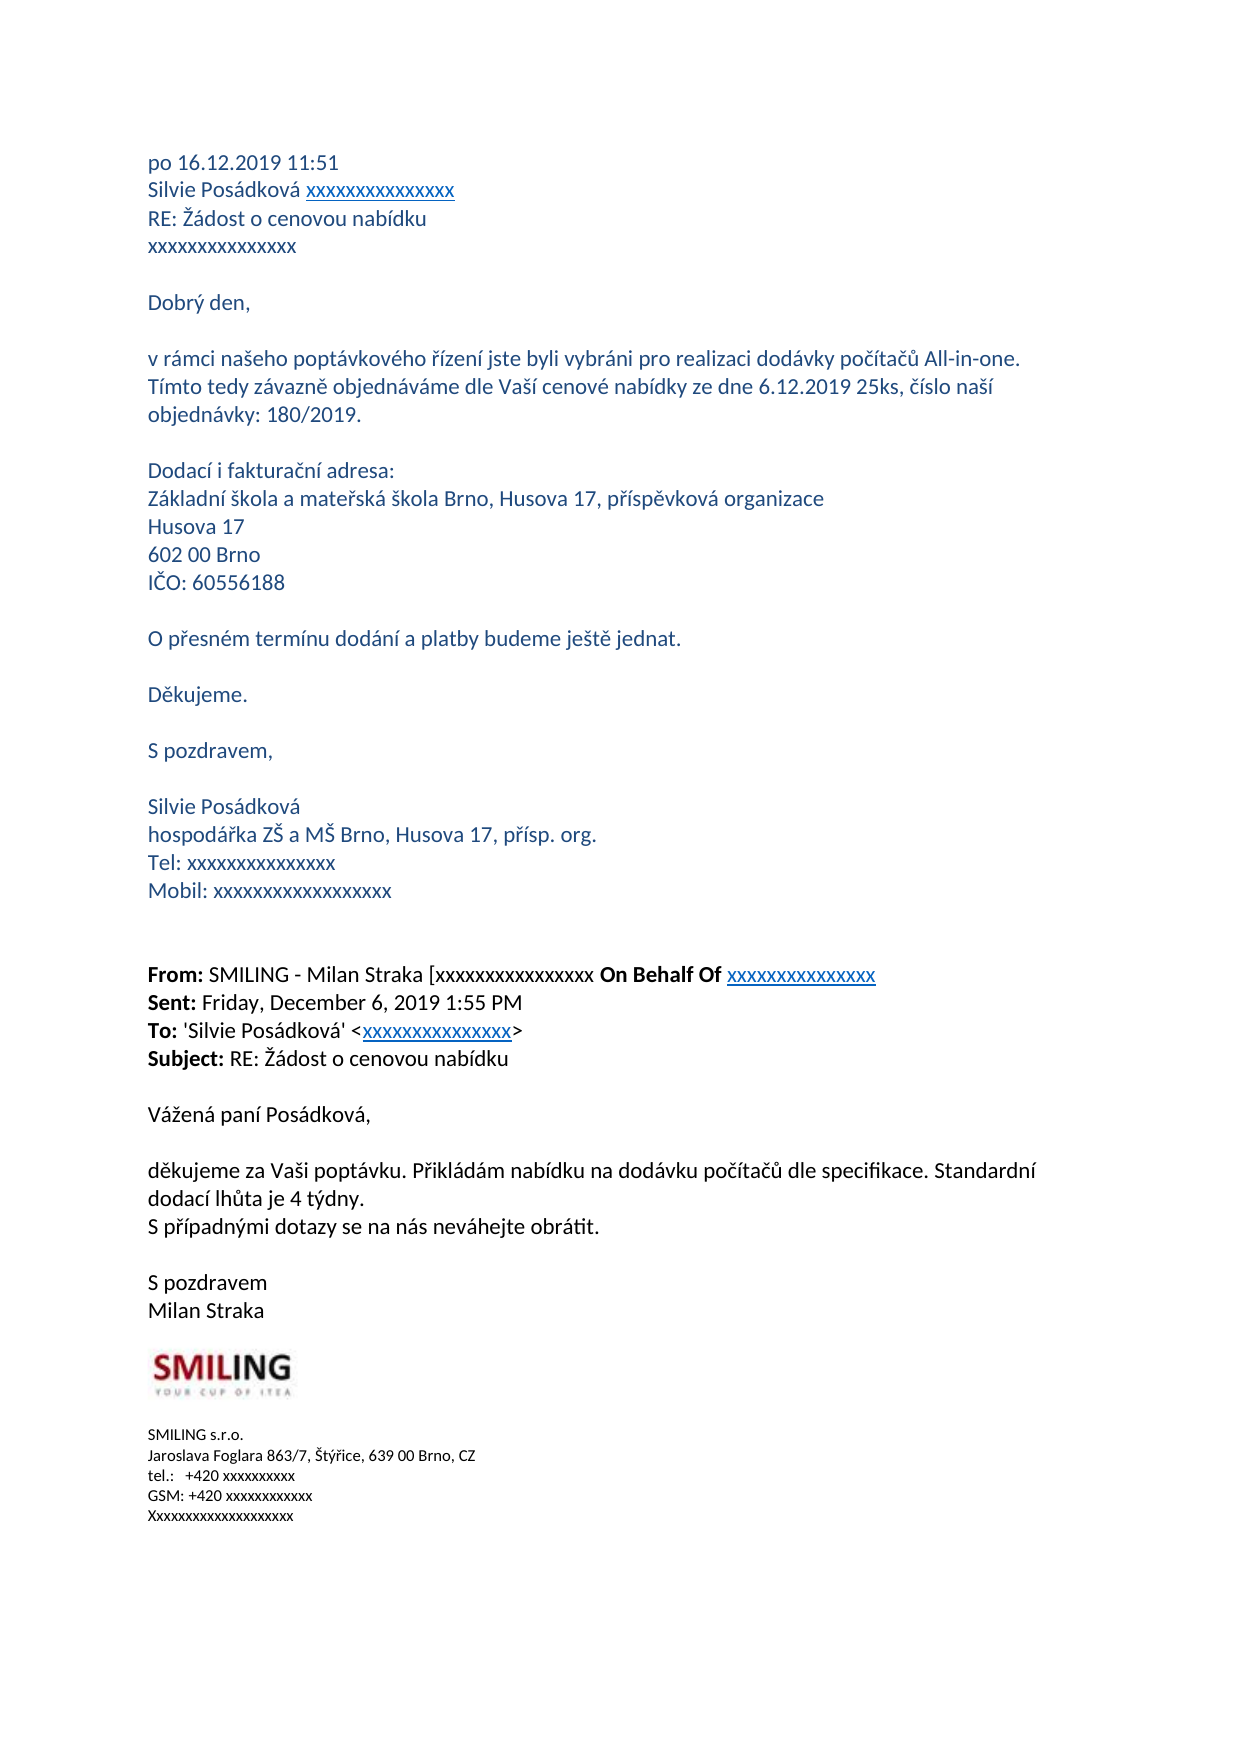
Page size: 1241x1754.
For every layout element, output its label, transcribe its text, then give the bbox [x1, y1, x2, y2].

text Milan Straka [148, 1296, 1093, 1324]
text O přesném termínu dodání a platby budeme ještě jednat. [148, 624, 1093, 652]
text RE: Žádost o cenovou nabídku [148, 204, 1093, 232]
text xxxxxxxxxxxxxxx [148, 232, 1093, 260]
text Xxxxxxxxxxxxxxxxxxxx [148, 1506, 1093, 1526]
text Dobrý den, [148, 288, 1093, 316]
text S pozdravem, [148, 736, 1093, 764]
text v rámci našeho poptávkového řízení jste byli vybráni pro realizaci dodávky počítačů All-in-one. [148, 344, 1093, 372]
text Vážená paní Posádková, [148, 1100, 1093, 1128]
text GSM: +420 xxxxxxxxxxxx [148, 1485, 1093, 1506]
text hospodářka ZŠ a MŠ Brno, Husova 17, přísp. org. [148, 820, 1093, 848]
text Tel: xxxxxxxxxxxxxxx [148, 848, 1093, 876]
text Základní škola a mateřská škola Brno, Husova 17, příspěvková organizace [148, 484, 1093, 512]
text Silvie Posádková [148, 792, 1093, 820]
text Mobil: xxxxxxxxxxxxxxxxxx [148, 876, 1093, 904]
text 602 00 Brno [148, 540, 1093, 568]
text SMILING s.r.o. [148, 1424, 1093, 1445]
text tel.: +420 xxxxxxxxxx [148, 1465, 1093, 1485]
text S případnými dotazy se na nás neváhejte obrátit. [148, 1212, 1093, 1240]
text Děkujeme. [148, 680, 1093, 708]
text From: SMILING - Milan Straka [xxxxxxxxxxxxxxxx On Behalf Of xxxxxxxxxxxxxxx Sent: Friday, December 6, 2019 1:55 PM To: 'Silvie Posádková' <xxxxxxxxxxxxxxx> Subject: RE: Žádost o cenovou nabídku [148, 960, 1093, 1072]
text Jaroslava Foglara 863/7, Štýřice, 639 00 Brno, CZ [148, 1445, 1093, 1465]
picture [147, 1324, 298, 1425]
text S pozdravem [148, 1268, 1093, 1296]
text po 16.12.2019 11:51 [148, 148, 1093, 176]
text Tímto tedy závazně objednáváme dle Vaší cenové nabídky ze dne 6.12.2019 25ks, číslo naší objednávky: 180/2019. [148, 372, 1093, 428]
text děkujeme za Vaši poptávku. Přikládám nabídku na dodávku počítačů dle specifikace. Standardní dodací lhůta je 4 týdny. [148, 1156, 1093, 1212]
text Husova 17 [148, 512, 1093, 540]
text Dodací i fakturační adresa: [148, 456, 1093, 484]
text IČO: 60556188 [148, 568, 1093, 596]
text Silvie Posádková xxxxxxxxxxxxxxx [148, 176, 1093, 204]
